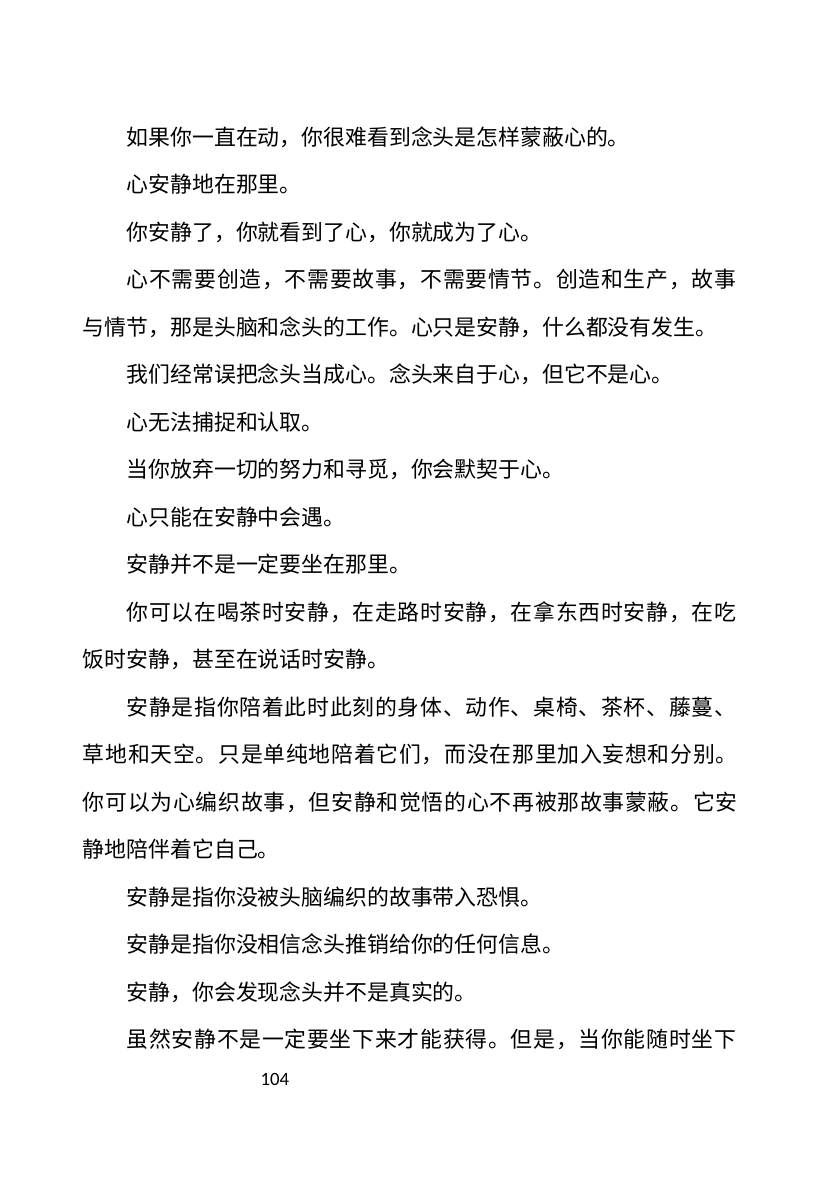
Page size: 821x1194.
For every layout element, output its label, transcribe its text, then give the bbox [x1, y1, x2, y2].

text 心安静地在那里。 [83, 167, 738, 199]
text 如果你一直在动，你很难看到念头是怎样蒙蔽心的。 [83, 120, 738, 152]
text 我们经常误把念头当成心。念头来自于心，但它不是心。 [83, 357, 738, 389]
text 你可以在喝茶时安静，在走路时安静，在拿东西时安静，在吃饭时安静，甚至在说话时安静。 [83, 595, 738, 674]
text 安静，你会发现念头并不是真实的。 [83, 975, 738, 1007]
text 安静是指你没被头脑编织的故事带入恐惧。 [83, 880, 738, 912]
text 心不需要创造，不需要故事，不需要情节。创造和生产，故事与情节，那是头脑和念头的工作。心只是安静，什么都没有发生。 [83, 262, 738, 342]
text 你安静了，你就看到了心，你就成为了心。 [83, 215, 738, 247]
text 心只能在安静中会遇。 [83, 500, 738, 532]
text 安静是指你没相信念头推销给你的任何信息。 [83, 927, 738, 959]
text 当你放弃一切的努力和寻觅，你会默契于心。 [83, 452, 738, 484]
text 心无法捕捉和认取。 [83, 405, 738, 437]
text 安静并不是一定要坐在那里。 [83, 547, 738, 579]
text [83, 1022, 738, 1054]
text 安静是指你陪着此时此刻的身体、动作、桌椅、茶杯、藤蔓、草地和天空。只是单纯地陪着它们，而没在那里加入妄想和分别。你可以为心编织故事，但安静和觉悟的心不再被那故事蒙蔽。它安静地陪伴着它自己。 [83, 690, 738, 864]
